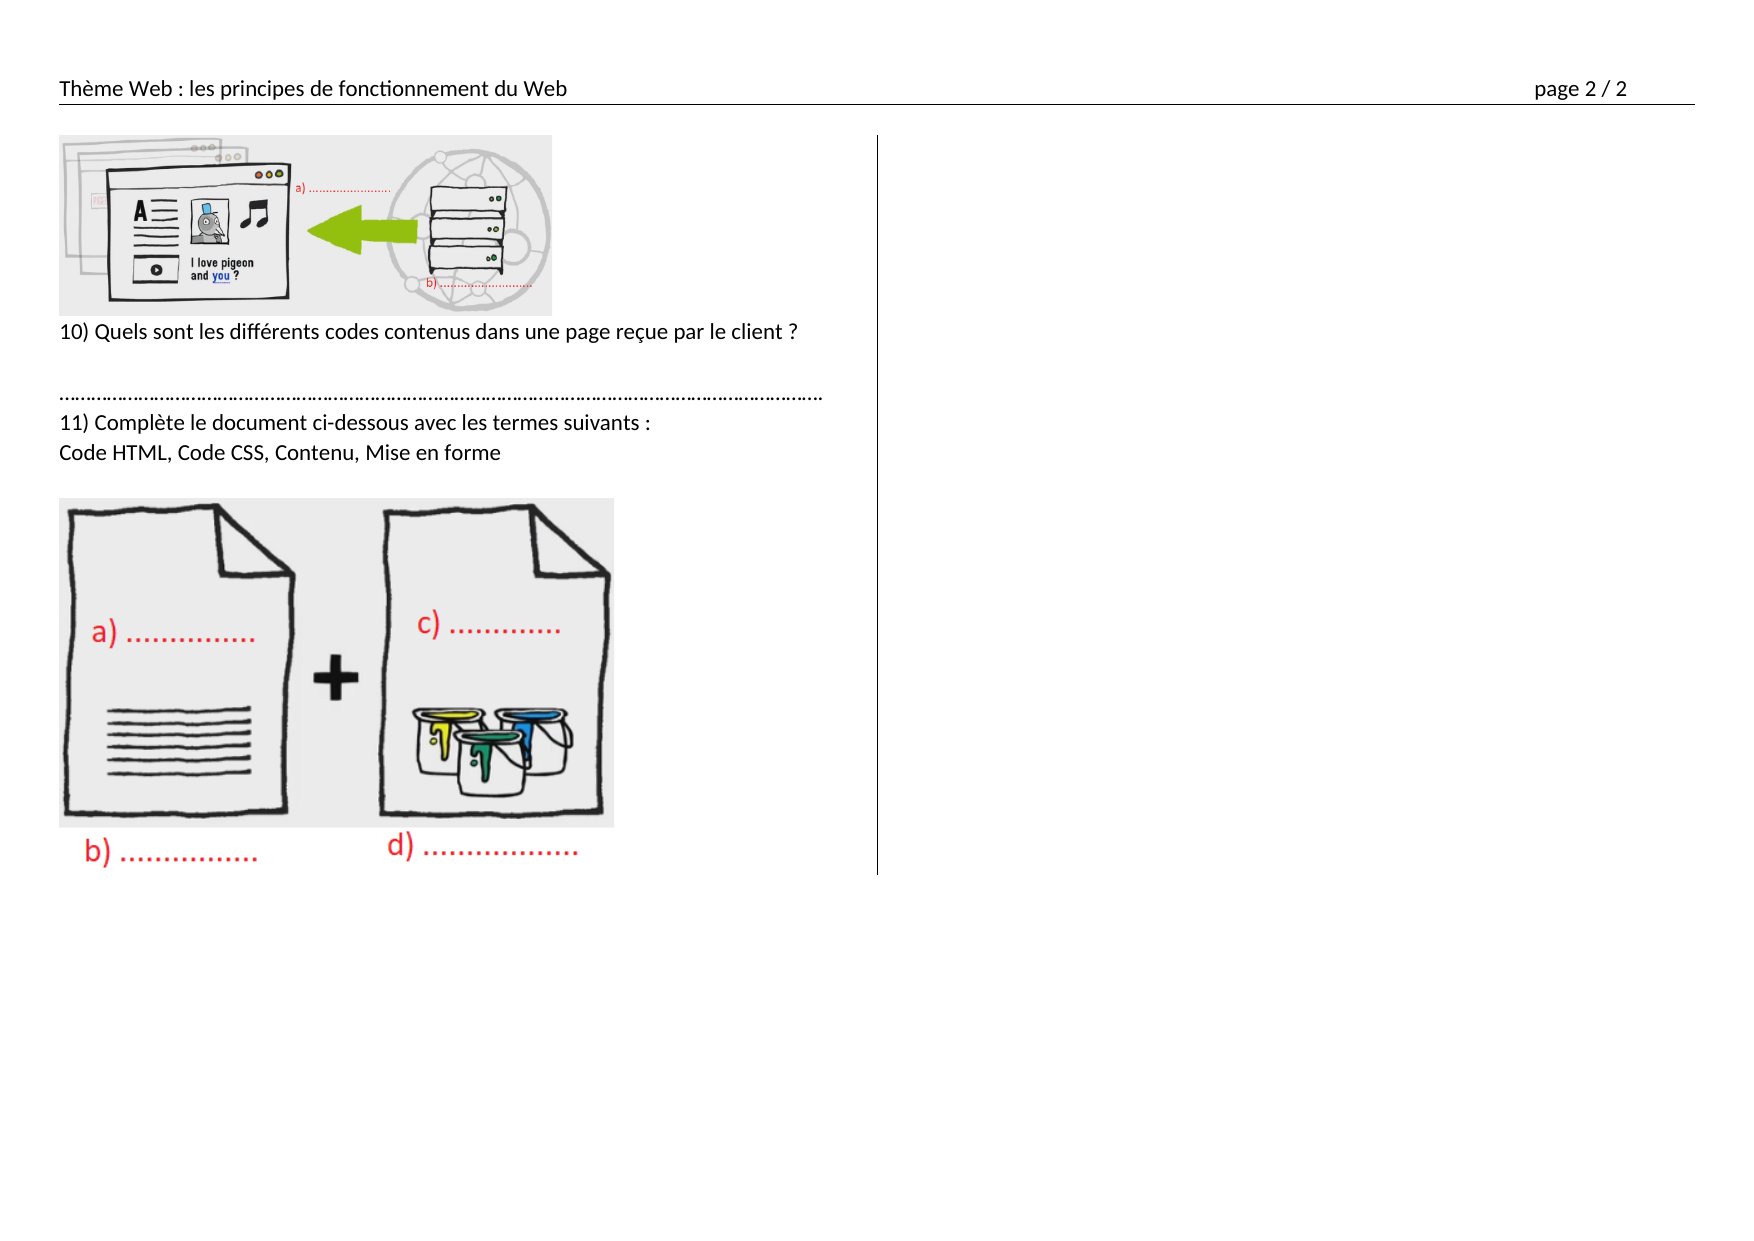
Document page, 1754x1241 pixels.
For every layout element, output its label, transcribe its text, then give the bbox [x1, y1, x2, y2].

picture [59, 498, 615, 874]
text ………………………………………………………………………………………………………………………………. [59, 378, 840, 406]
text Code HTML, Code CSS, Contenu, Mise en forme [59, 438, 840, 466]
text 10) Quels sont les différents codes contenus dans une page reçue par le client ? [59, 317, 840, 346]
text 11) Complète le document ci-dessous avec les termes suivants : [59, 408, 840, 436]
picture [59, 135, 553, 316]
